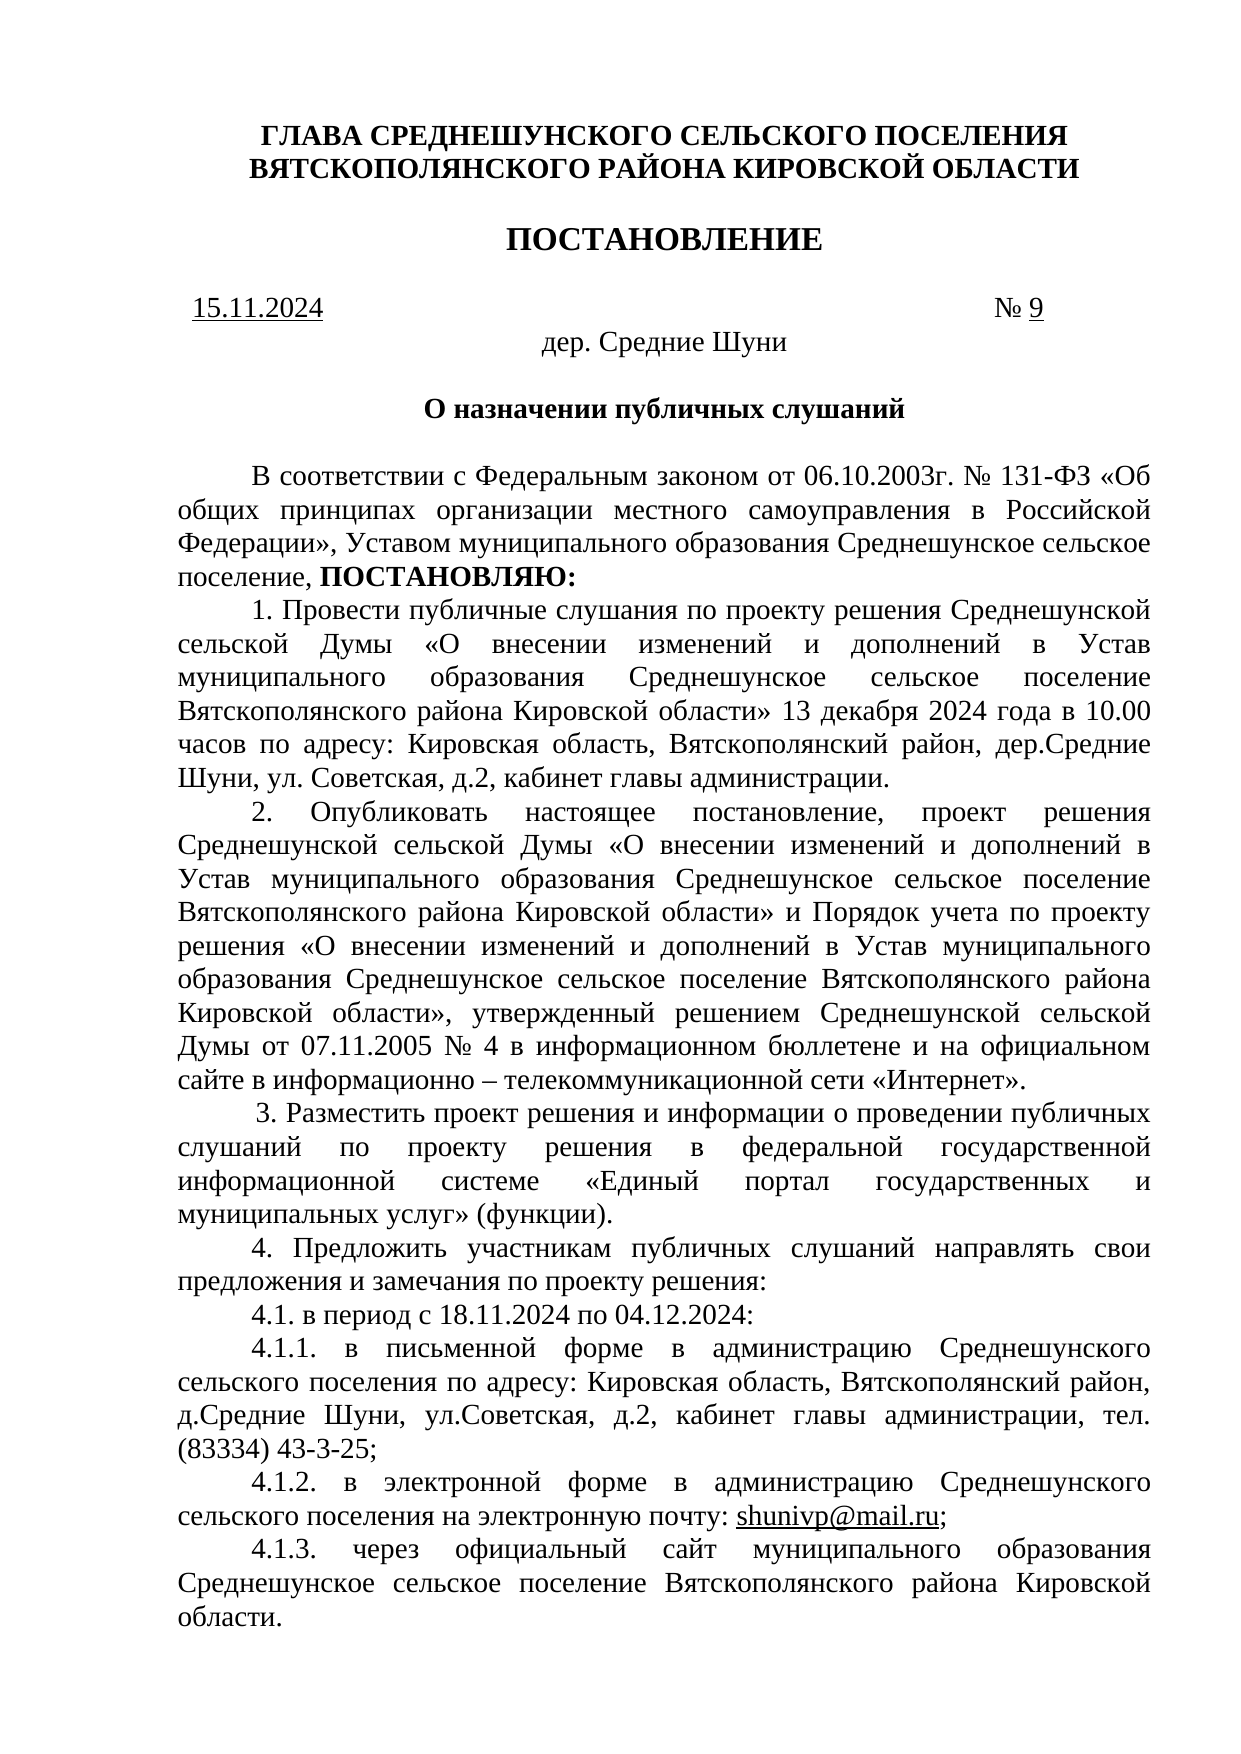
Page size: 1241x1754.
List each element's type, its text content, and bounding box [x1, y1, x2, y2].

text ПОСТАНОВЛЕНИЕ [177, 219, 1152, 257]
text О назначении публичных слушаний [177, 391, 1152, 425]
text 4.1.2. в электронной форме в администрацию Среднешунского сельского поселения на электронную почту: shunivp@mail.ru; [177, 1464, 1152, 1532]
text ГЛАВА СРЕДНЕШУНСКОГО СЕЛЬСКОГО ПОСЕЛЕНИЯ [177, 118, 1152, 152]
text 4.1. в период с 18.11.2024 по 04.12.2024: [177, 1297, 1152, 1330]
text 4. Предложить участникам публичных слушаний направлять свои предложения и замечания по проекту решения: [177, 1230, 1152, 1297]
text ВЯТСКОПОЛЯНСКОГО РАЙОНА КИРОВСКОЙ ОБЛАСТИ [177, 152, 1152, 185]
text 4.1.3. через официальный сайт муниципального образования Среднешунское сельское поселение Вятскополянского района Кировской области. [177, 1532, 1152, 1632]
text 3. Разместить проект решения и информации о проведении публичных слушаний по проекту решения в федеральной государственной информационной системе «Единый портал государственных и муниципальных услуг» (функции). [177, 1096, 1152, 1230]
text 1. Провести публичные слушания по проекту решения Среднешунской сельской Думы «О внесении изменений и дополнений в Устав муниципального образования Среднешунское сельское поселение Вятскополянского района Кировской области» 13 декабря 2024 года в 10.00 часов по адресу: Кировская область, Вятскополянский район, дер.Средние Шуни, ул. Советская, д.2, кабинет главы администрации. [177, 592, 1152, 794]
text 4.1.1. в письменной форме в администрацию Среднешунского сельского поселения по адресу: Кировская область, Вятскополянский район, д.Средние Шуни, ул.Советская, д.2, кабинет главы администрации, тел. (83334) 43-3-25; [177, 1330, 1152, 1464]
text 2. Опубликовать настоящее постановление, проект решения Среднешунской сельской Думы «О внесении изменений и дополнений в Устав муниципального образования Среднешунское сельское поселение Вятскополянского района Кировской области» и Порядок учета по проекту решения «О внесении изменений и дополнений в Устав муниципального образования Среднешунское сельское поселение Вятскополянского района Кировской области», утвержденный решением Среднешунской сельской Думы от 07.11.2005 № 4 в информационном бюллетене и на официальном сайте в информационно – телекоммуникационной сети «Интернет». [177, 794, 1152, 1096]
text дер. Средние Шуни [177, 324, 1152, 358]
text 15.11.2024 № 9 [177, 291, 1152, 324]
text В соответствии с Федеральным законом от 06.10.2003г. № 131-ФЗ «Об общих принципах организации местного самоуправления в Российской Федерации», Уставом муниципального образования Среднешунское сельское поселение, ПОСТАНОВЛЯЮ: [177, 458, 1152, 592]
